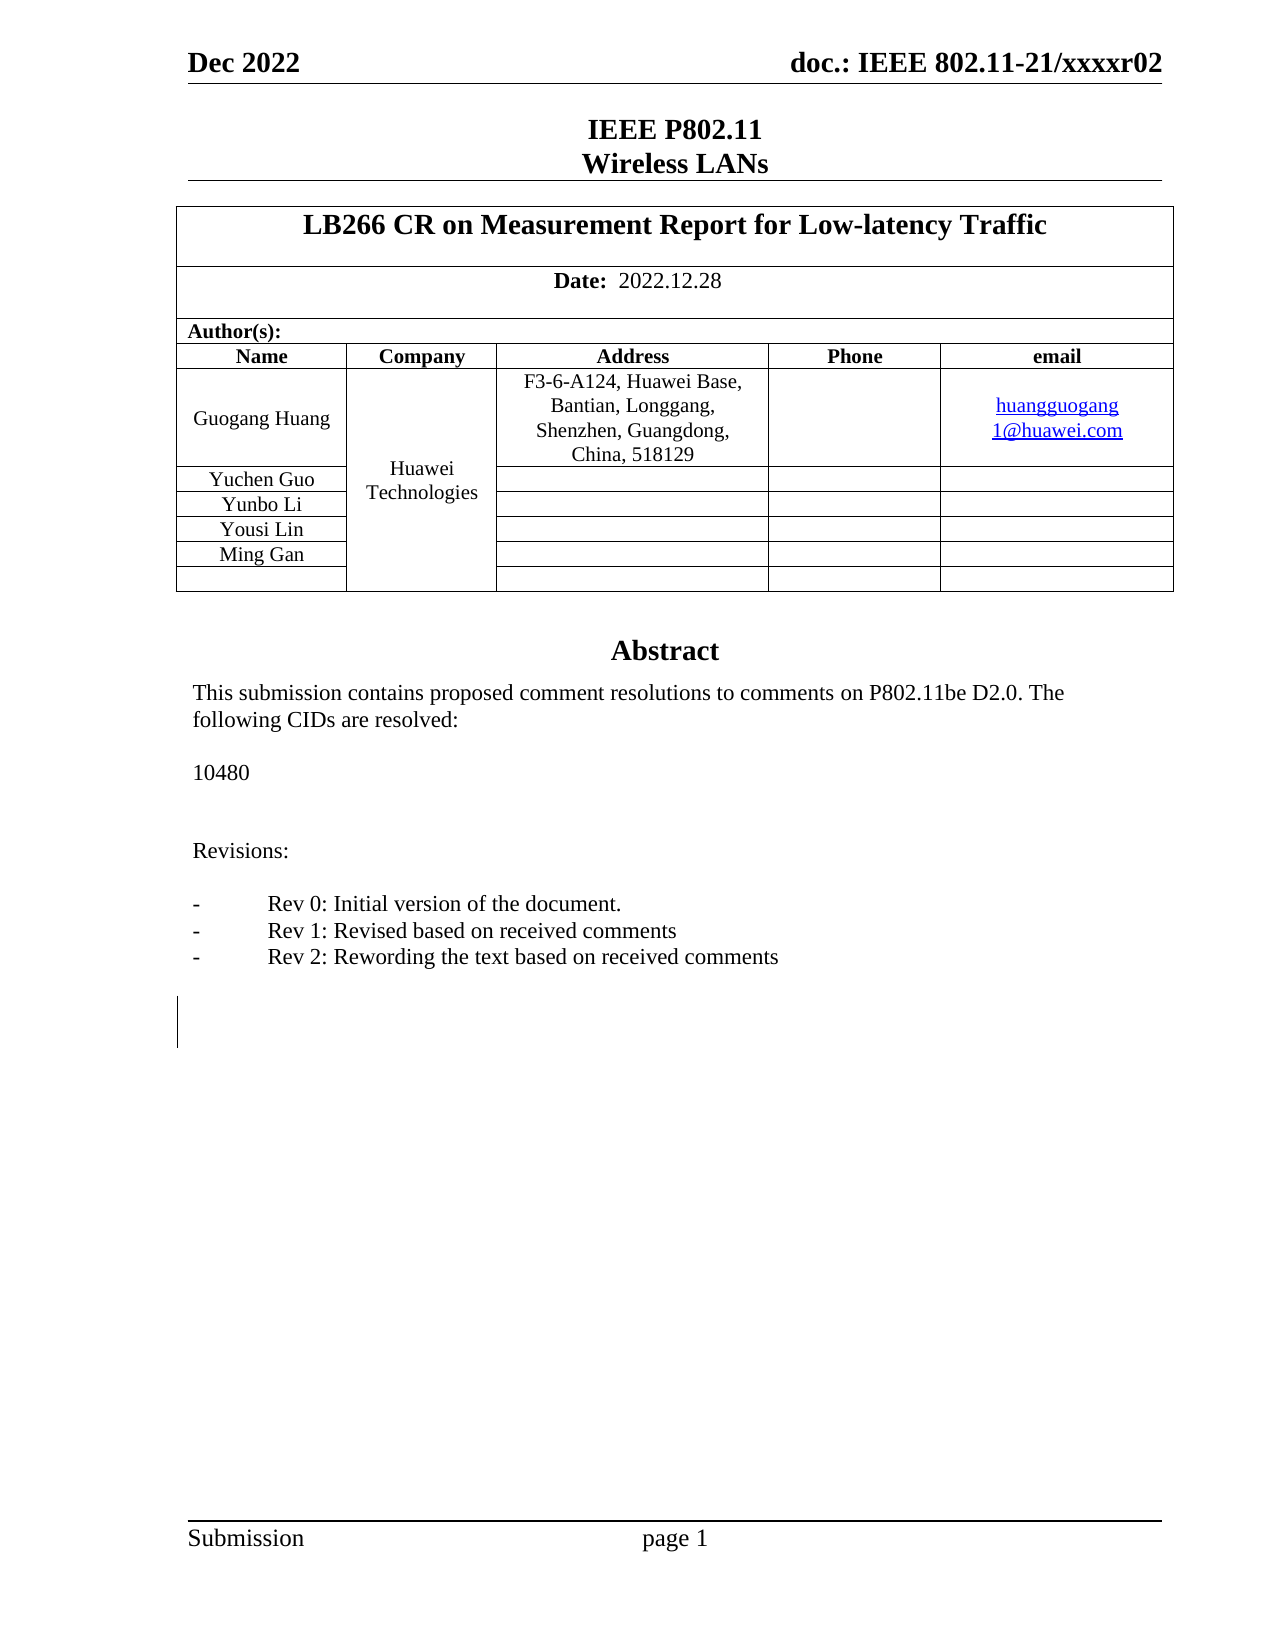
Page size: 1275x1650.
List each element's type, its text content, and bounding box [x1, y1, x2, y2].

table_cell Guogang Huang [177, 369, 346, 466]
table_cell [769, 567, 940, 591]
table_cell [497, 517, 768, 541]
text IEEE P802.11 Wireless LANs [187, 112, 1162, 181]
table_cell [497, 467, 768, 491]
table_cell [769, 369, 940, 466]
table_cell Yunbo Li [177, 492, 346, 516]
table_cell Author(s): [177, 319, 1173, 343]
table_cell Yuchen Guo [177, 467, 346, 491]
table_cell [497, 567, 768, 591]
table_cell [497, 542, 768, 566]
table_cell [941, 467, 1173, 491]
table_cell Ming Gan [177, 542, 346, 566]
table_cell [941, 492, 1173, 516]
table_cell Address [497, 344, 768, 368]
table_cell Phone [769, 344, 940, 368]
table_cell [769, 492, 940, 516]
table_cell [941, 567, 1173, 591]
table_header LB266 CR on Measurement Report for Low-latency Traffic [177, 207, 1173, 266]
table_cell [769, 542, 940, 566]
table_cell F3-6-A124, Huawei Base, Bantian, Longgang, Shenzhen, Guangdong, China, 518129 [497, 369, 768, 466]
table_cell Yousi Lin [177, 517, 346, 541]
table_cell [177, 567, 346, 591]
table_cell email [941, 344, 1173, 368]
table_cell huangguogang1@huawei.com [941, 369, 1173, 466]
table_cell Huawei Technologies [347, 369, 496, 591]
table_cell Date: 2022.12.28 [177, 267, 1173, 318]
table_cell [769, 467, 940, 491]
table_cell [941, 517, 1173, 541]
table_cell [497, 492, 768, 516]
table_cell [941, 542, 1173, 566]
table_cell Name [177, 344, 346, 368]
table_cell Company [347, 344, 496, 368]
table_cell [769, 517, 940, 541]
